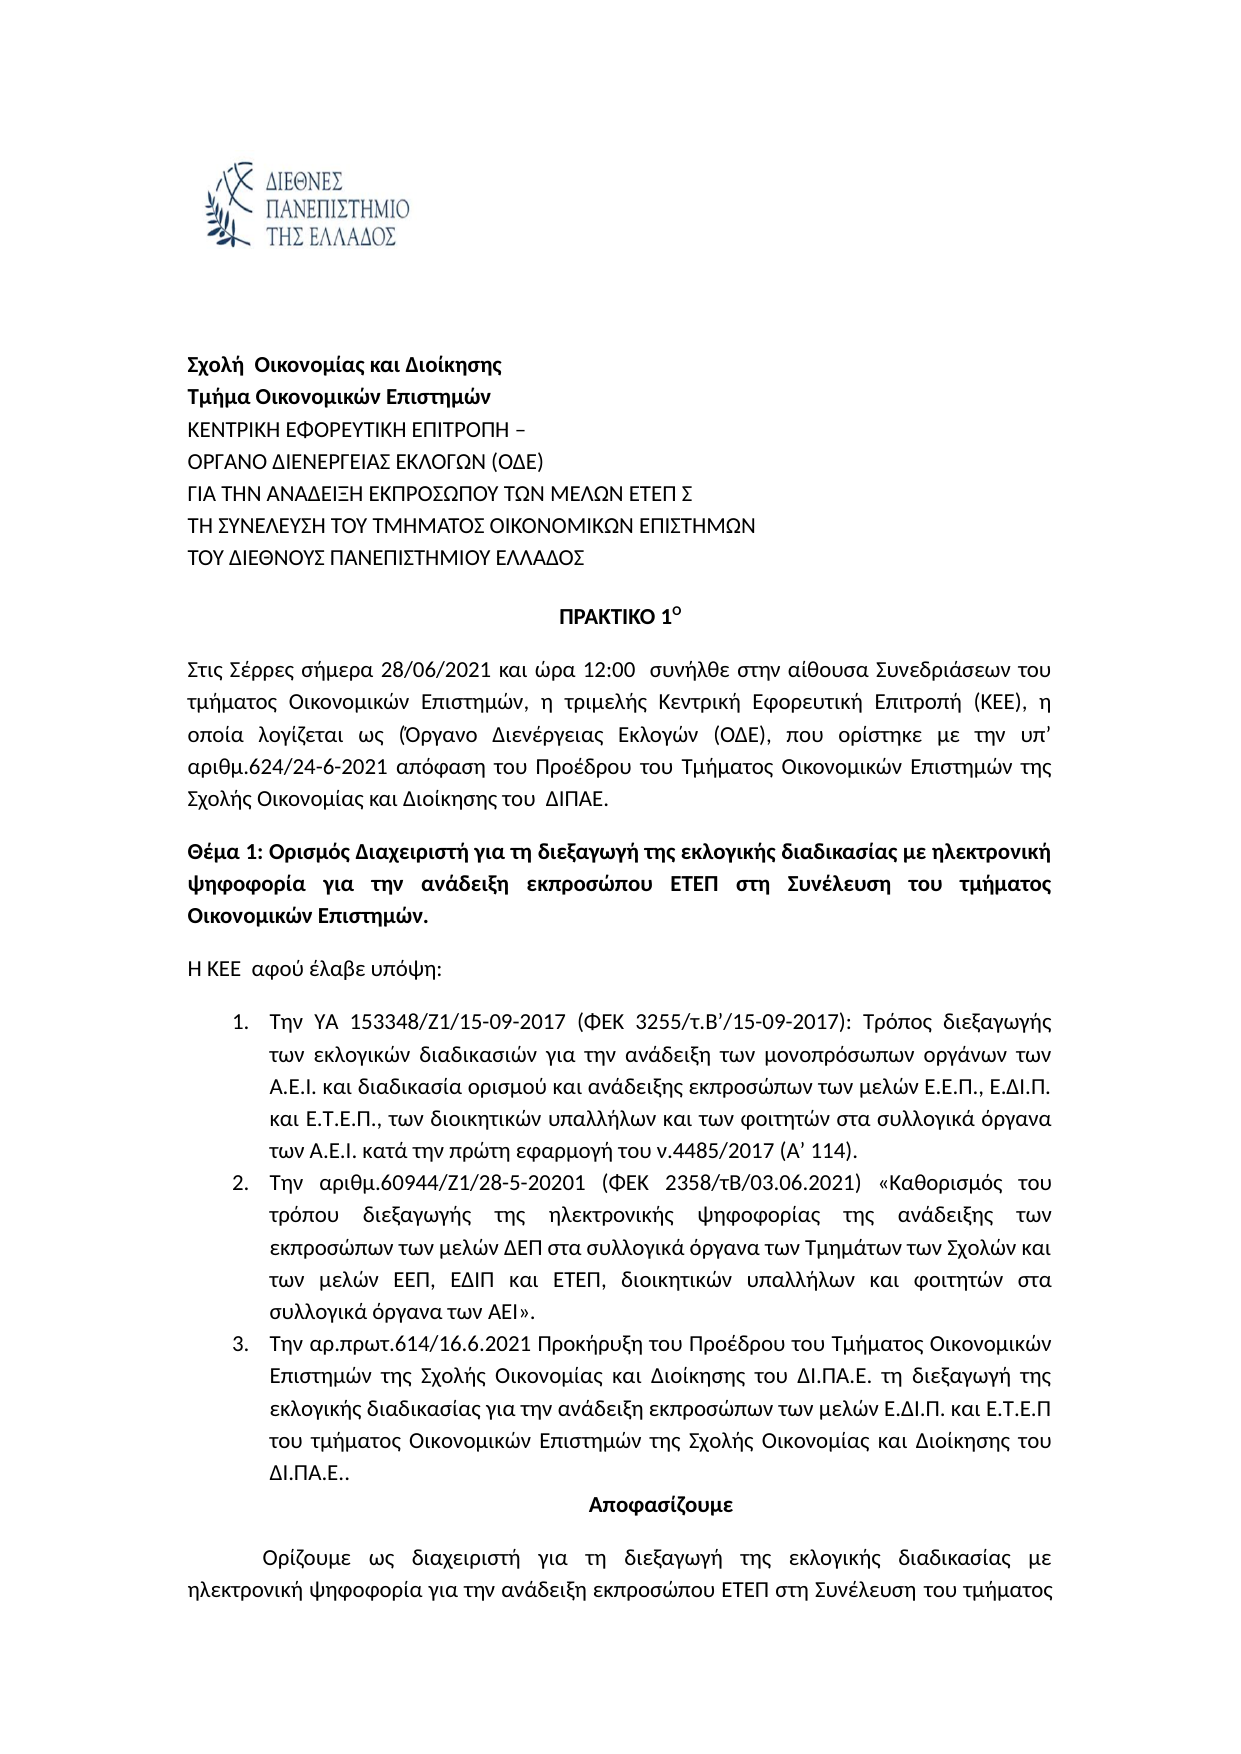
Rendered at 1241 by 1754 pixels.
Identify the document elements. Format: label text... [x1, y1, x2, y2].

text ΤΟΥ ΔΙΕΘΝΟΥΣ ΠΑΝΕΠΙΣΤΗΜΙΟΥ ΕΛΛΑΔΟΣ [187, 543, 1053, 571]
list Την αρ.πρωτ.614/16.6.2021 Προκήρυξη του Προέδρου του Τμήματος Οικονομικών Επιστημών της Σχολής Οικονομίας και Διοίκησης του ΔΙ.ΠΑ.Ε. τη διεξαγωγή της εκλογικής διαδικασίας για την ανάδειξη εκπροσώπων των μελών Ε.ΔΙ.Π. και Ε.Τ.Ε.Π του τμήματος Οικονομικών Επιστημών της Σχολής Οικονομίας και Διοίκησης του ΔΙ.ΠΑ.Ε.. [232, 1329, 1053, 1486]
list Αποφασίζουμε [269, 1490, 1053, 1518]
text ΤΗ ΣΥΝΕΛΕΥΣΗ ΤΟΥ ΤΜΗΜΑΤΟΣ ΟΙΚΟΝΟΜΙΚΩΝ ΕΠΙΣΤΗΜΩΝ [187, 511, 1053, 539]
text Σχολή Οικονομίας και Διοίκησης [187, 350, 1053, 378]
text Θέμα 1: Ορισμός Διαχειριστή για τη διεξαγωγή της εκλογικής διαδικασίας με ηλεκτρονική ψηφοφορία για την ανάδειξη εκπροσώπου ΕΤΕΠ στη Συνέλευση του τμήματος Οικονομικών Επιστημών. [187, 837, 1053, 929]
picture [187, 150, 422, 257]
list Tην αριθμ.60944/Z1/28-5-20201 (ΦΕΚ 2358/τΒ/03.06.2021) «Καθορισμός του τρόπου διεξαγωγής της ηλεκτρονικής ψηφοφορίας της ανάδειξης των εκπροσώπων των μελών ΔΕΠ στα συλλογικά όργανα των Τμημάτων των Σχολών και των μελών ΕΕΠ, ΕΔΙΠ και ΕΤΕΠ, διοικητικών υπαλλήλων και φοιτητών στα συλλογικά όργανα των ΑΕΙ». [232, 1168, 1053, 1325]
list Την ΥΑ 153348/Ζ1/15-09-2017 (ΦΕΚ 3255/τ.Β’/15-09-2017): Τρόπος διεξαγωγής των εκλογικών διαδικασιών για την ανάδειξη των μονοπρόσωπων οργάνων των Α.Ε.Ι. και διαδικασία ορισμού και ανάδειξης εκπροσώπων των μελών Ε.Ε.Π., Ε.ΔΙ.Π. και Ε.Τ.Ε.Π., των διοικητικών υπαλλήλων και των φοιτητών στα συλλογικά όργανα των Α.Ε.Ι. κατά την πρώτη εφαρμογή του ν.4485/2017 (Α’ 114). [232, 1007, 1053, 1164]
text ΚΕΝΤΡΙΚΗ ΕΦΟΡΕΥΤΙΚΗ ΕΠΙΤΡΟΠΗ – [187, 415, 1053, 443]
text ΠΡΑΚΤΙΚΟ 1Ο [187, 602, 1053, 630]
text ΟΡΓΑΝΟ ΔΙΕΝΕΡΓΕΙΑΣ ΕΚΛΟΓΩΝ (ΟΔΕ) [187, 447, 1053, 475]
text Η ΚΕΕ αφού έλαβε υπόψη: [187, 954, 1053, 982]
text ΓΙΑ ΤΗΝ ΑΝΑΔΕΙΞΗ ΕΚΠΡΟΣΩΠΟΥ ΤΩΝ ΜΕΛΩΝ ΕΤΕΠ Σ [187, 479, 1053, 507]
text Τμήμα Οικονομικών Επιστημών [187, 382, 1053, 411]
text Στις Σέρρες σήμερα 28/06/2021 και ώρα 12:00 συνήλθε στην αίθουσα Συνεδριάσεων του τμήματος Οικονομικών Επιστημών, η τριμελής Κεντρική Εφορευτική Επιτροπή (ΚΕΕ), η οποία λογίζεται ως (Όργανο Διενέργειας Εκλογών (ΟΔΕ), που ορίστηκε με την υπ’ αριθμ.624/24-6-2021 απόφαση του Προέδρου του Τμήματος Οικονομικών Επιστημών της Σχολής Οικονομίας και Διοίκησης του ΔΙΠΑΕ. [187, 655, 1053, 812]
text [187, 1543, 1053, 1603]
